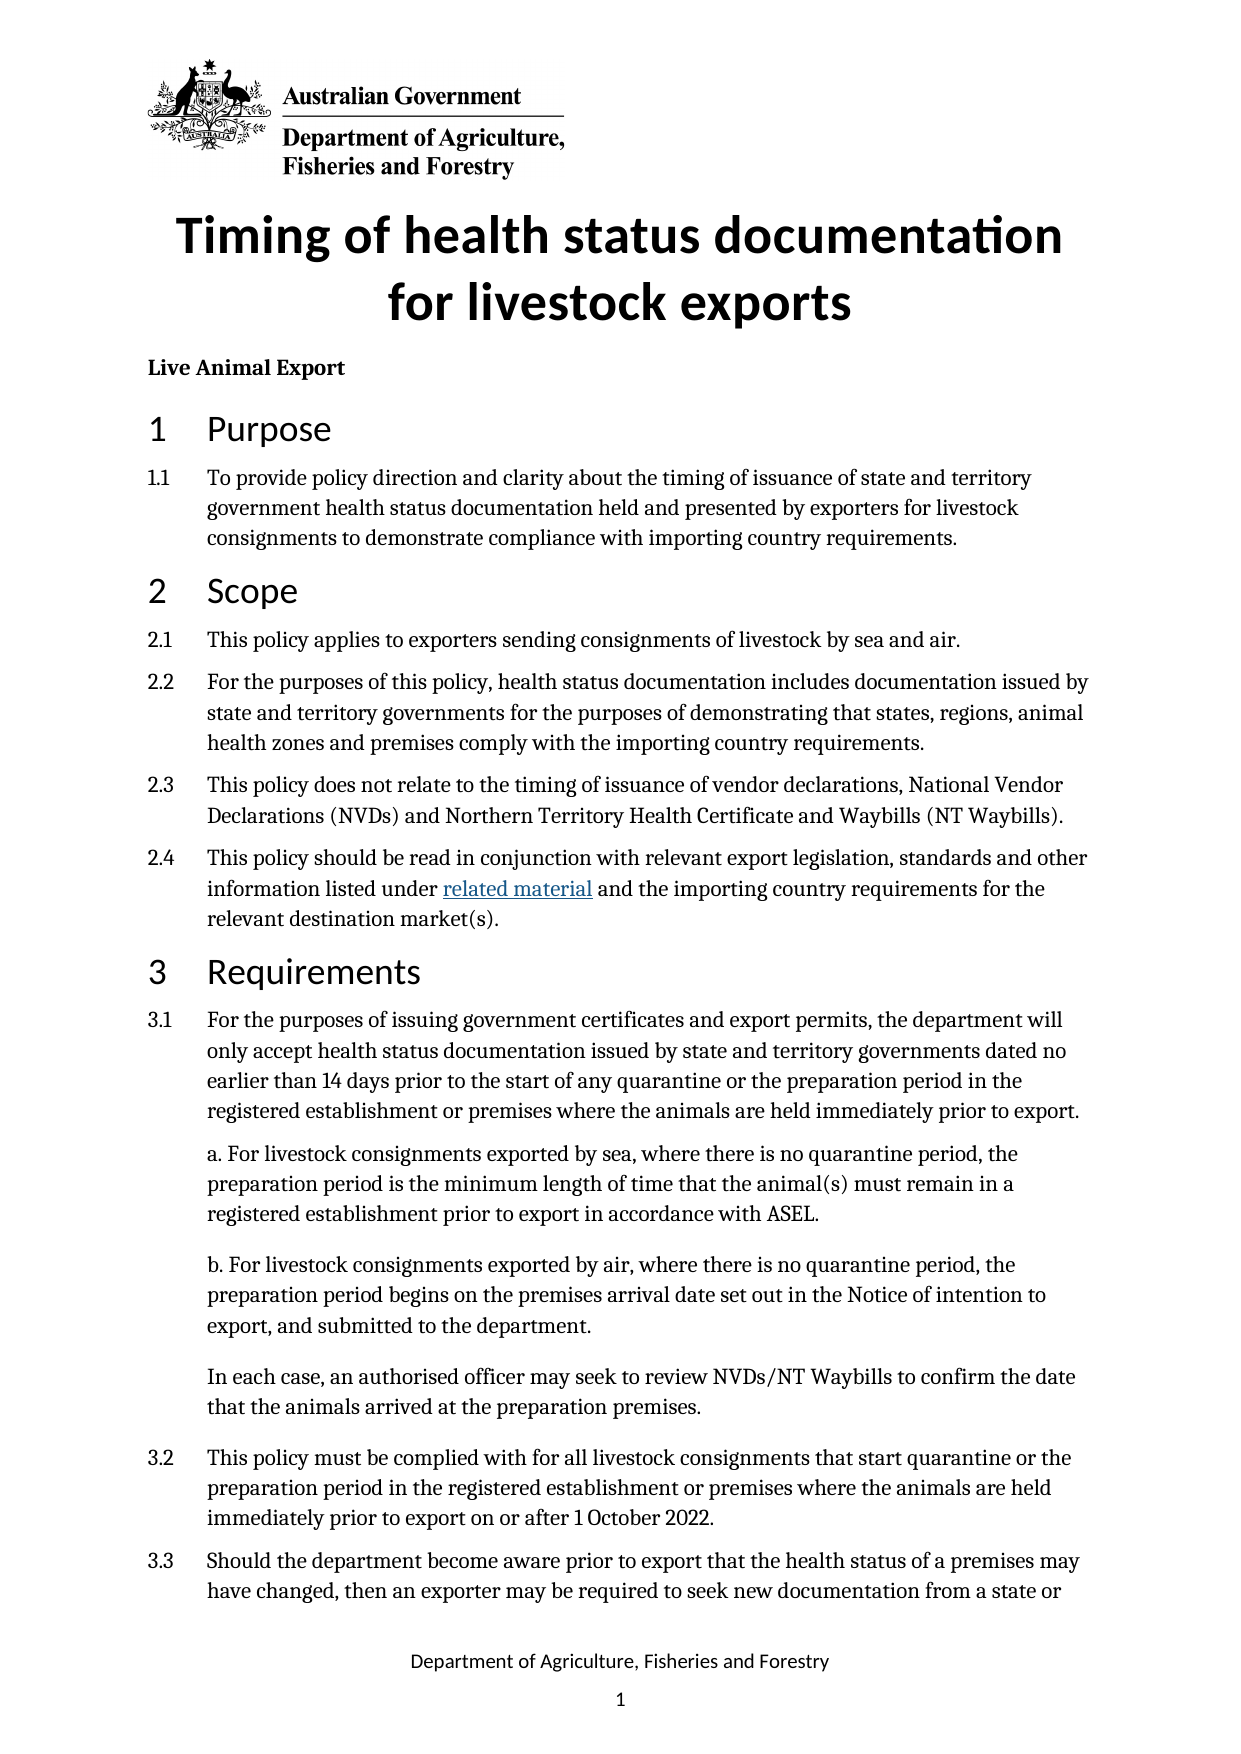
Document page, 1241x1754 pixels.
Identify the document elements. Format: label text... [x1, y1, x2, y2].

list This policy should be read in conjunction with relevant export legislation, standards and other information listed under related material and the importing country requirements for the relevant destination market(s). [148, 845, 1092, 932]
list This policy does not relate to the timing of issuance of vendor declarations, National Vendor Declarations (NVDs) and Northern Territory Health Certificate and Waybills (NT Waybills). [148, 772, 1092, 829]
subtitle Requirements [148, 948, 1092, 994]
subtitle Scope [148, 567, 1092, 613]
list To provide policy direction and clarity about the timing of issuance of state and territory government health status documentation held and presented by exporters for livestock consignments to demonstrate compliance with importing country requirements. [148, 464, 1092, 551]
list For the purposes of this policy, health status documentation includes documentation issued by state and territory governments for the purposes of demonstrating that states, regions, animal health zones and premises comply with the importing country requirements. [148, 669, 1092, 756]
text In each case, an authorised officer may seek to review NVDs/NT Waybills to confirm the date that the animals arrived at the preparation premises. [207, 1363, 1092, 1420]
text Live Animal Export [148, 354, 1092, 381]
text a. For livestock consignments exported by sea, where there is no quarantine period, the preparation period is the minimum length of time that the animal(s) must remain in a registered establishment prior to export in accordance with ASEL. [207, 1141, 1092, 1227]
list This policy must be complied with for all livestock consignments that start quarantine or the preparation period in the registered establishment or premises where the animals are held immediately prior to export on or after 1 October 2022. [148, 1445, 1092, 1531]
subtitle Purpose [148, 405, 1092, 451]
list This policy applies to exporters sending consignments of livestock by sea and air. [148, 626, 1092, 653]
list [148, 1548, 1092, 1604]
subtitle Timing of health status documentation for livestock exports [148, 201, 1092, 333]
list For the purposes of issuing government certificates and export permits, the department will only accept health status documentation issued by state and territory governments dated no earlier than 14 days prior to the start of any quarantine or the preparation period in the registered establishment or premises where the animals are held immediately prior to export. [148, 1007, 1092, 1124]
picture [147, 59, 565, 181]
text b. For livestock consignments exported by air, where there is no quarantine period, the preparation period begins on the premises arrival date set out in the Notice of intention to export, and submitted to the department. [207, 1252, 1092, 1339]
